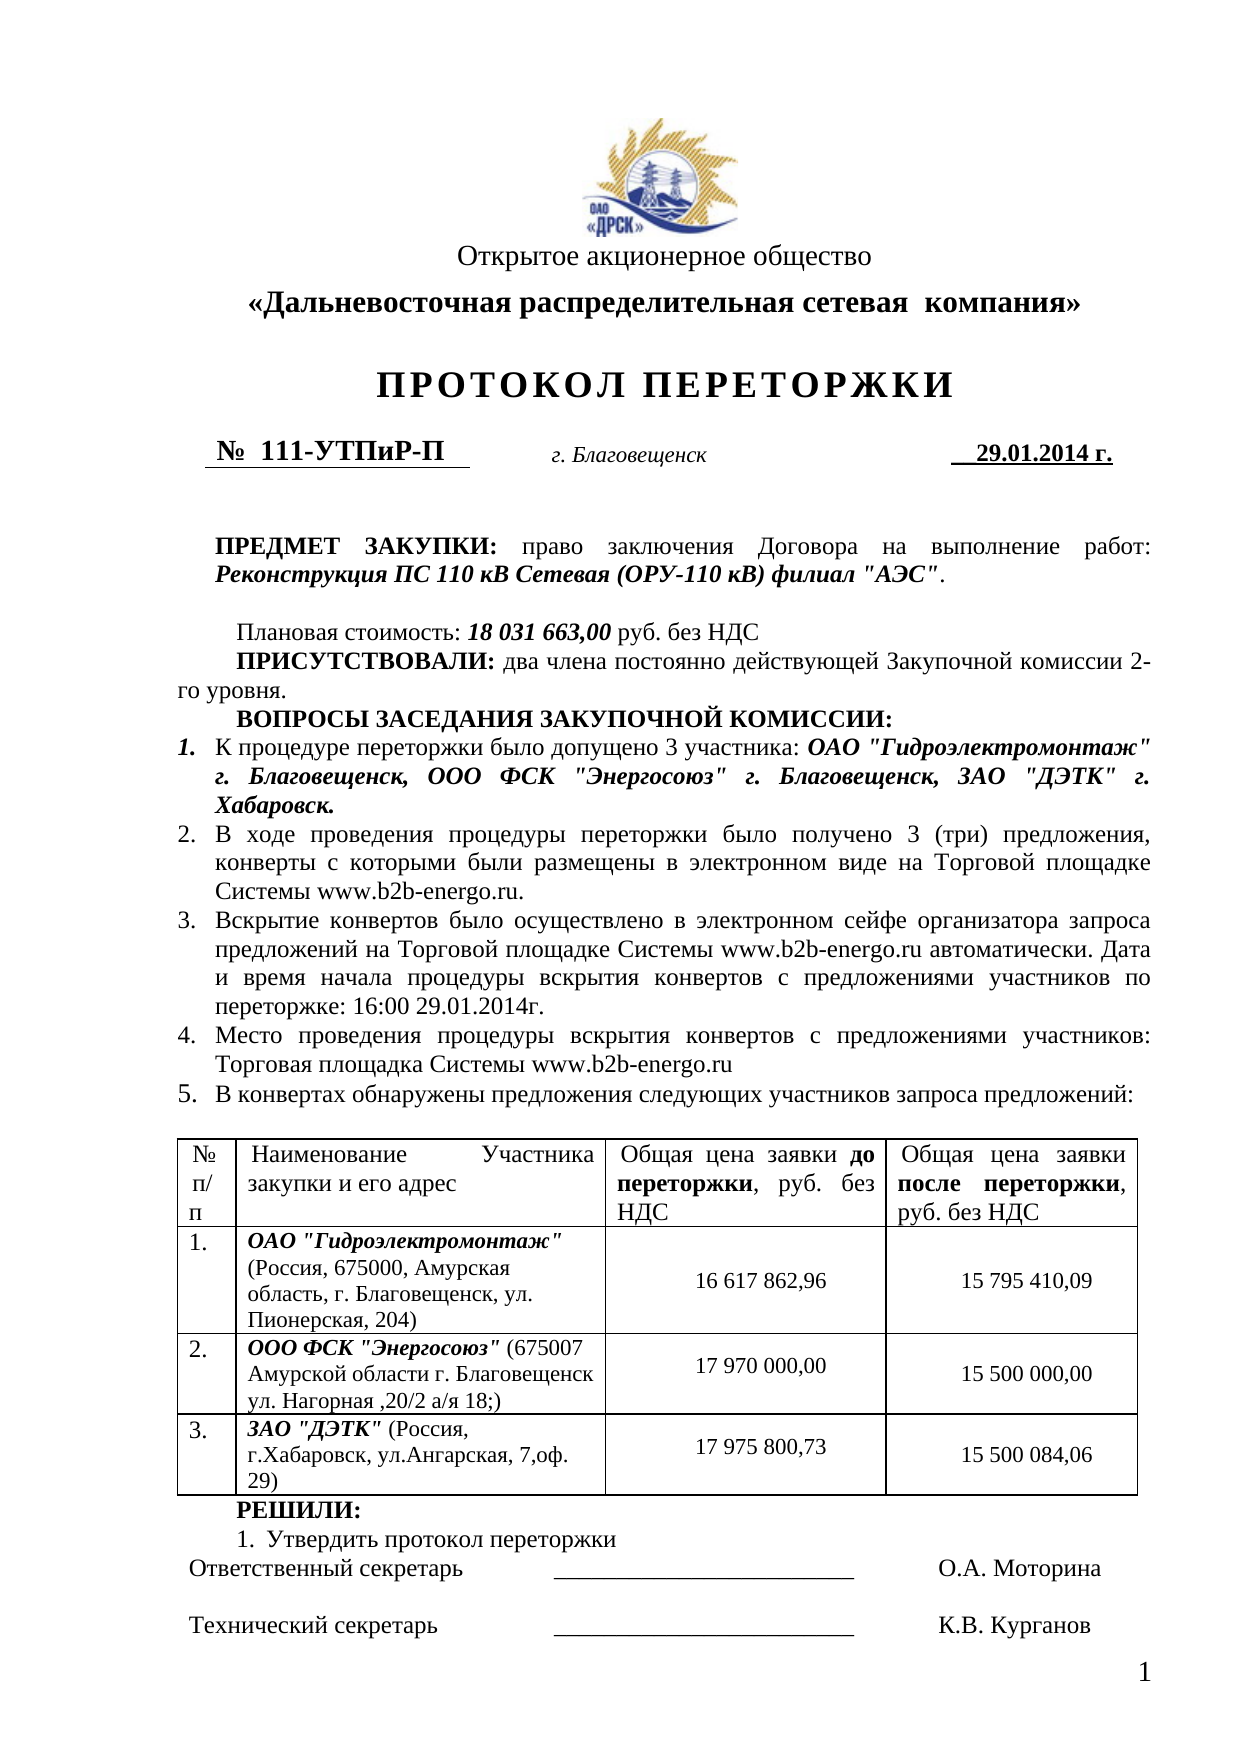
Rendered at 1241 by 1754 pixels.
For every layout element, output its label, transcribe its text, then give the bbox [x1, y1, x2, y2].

table_cell 17 975 800,73 [606, 1415, 885, 1494]
table_header № п/п [178, 1140, 235, 1226]
table_cell [178, 1334, 235, 1413]
table_cell 17 970 000,00 [606, 1334, 885, 1413]
text Плановая стоимость: 18 031 663,00 руб. без НДС [177, 617, 1152, 646]
table_cell 15 500 000,00 [887, 1334, 1137, 1413]
table_cell [178, 1415, 235, 1494]
table_header ________________________ ________________________ [543, 1553, 927, 1639]
list В конвертах обнаружены предложения следующих участников запроса предложений: [177, 1077, 1152, 1109]
text РЕШИЛИ: [177, 1495, 1152, 1524]
table_header О.А. Моторина К.В. Курганов [927, 1553, 1170, 1639]
table_cell ЗАО "ДЭТК" (Россия, г.Хабаровск, ул.Ангарская, 7,оф. 29) [237, 1415, 605, 1494]
table_header г. Благовещенск [470, 434, 790, 467]
table_header Общая цена заявки после переторжки, руб. без НДС [887, 1140, 1137, 1226]
table_header Ответственный секретарь Технический секретарь [177, 1553, 543, 1639]
list К процедуре переторжки было допущено 3 участника: ОАО "Гидроэлектромонтаж" г. Благовещенск, ООО ФСК "Энергосоюз" г. Благовещенск, ЗАО "ДЭТК" г. Хабаровск. [177, 732, 1152, 819]
table_cell 15 500 084,06 [887, 1415, 1137, 1494]
table_header Наименование Участника закупки и его адрес [237, 1140, 605, 1226]
list Место проведения процедуры вскрытия конвертов с предложениями участников: Торговая площадка Системы www.b2b-energo.ru [177, 1020, 1152, 1077]
table_cell ОАО "Гидроэлектромонтаж" (Россия, 675000, Амурская область, г. Благовещенск, ул. Пионерская, 204) [237, 1227, 605, 1333]
picture [581, 118, 739, 237]
table_header Общая цена заявки до переторжки, руб. без НДС [606, 1140, 885, 1226]
text «Дальневосточная распределительная сетевая компания» [177, 284, 1152, 320]
table_header __29.01.2014 г. [790, 434, 1124, 467]
text ПРИСУТСТВОВАЛИ: два члена постоянно действующей Закупочной комиссии 2-го уровня. [177, 646, 1152, 704]
text ВОПРОСЫ ЗАСЕДАНИЯ ЗАКУПОЧНОЙ КОМИССИИ: [177, 704, 1152, 732]
list Вскрытие конвертов было осуществлено в электронном сейфе организатора запроса предложений на Торговой площадке Системы www.b2b-energo.ru автоматически. Дата и время начала процедуры вскрытия конвертов с предложениями участников по переторжке: 16:00 29.01.2014г. [177, 905, 1152, 1020]
table_cell ООО ФСК "Энергосоюз" (675007 Амурской области г. Благовещенск ул. Нагорная ,20/2 а/я 18;) [237, 1334, 605, 1413]
table_cell 16 617 862,96 [606, 1227, 885, 1333]
table_header № 111-УТПиР-П [205, 434, 470, 467]
table_cell 15 795 410,09 [887, 1227, 1137, 1333]
text ПРЕДМЕТ ЗАКУПКИ: право заключения Договора на выполнение работ: Реконструкция ПС 110 кВ Сетевая (ОРУ-110 кВ) филиал "АЭС". [215, 531, 1152, 588]
table_cell [178, 1227, 235, 1333]
subtitle ПРОТОКОЛ ПЕРЕТОРЖКИ [177, 363, 1152, 406]
list В ходе проведения процедуры переторжки было получено 3 (три) предложения, конверты с которыми были размещены в электронном виде на Торговой площадке Системы www.b2b-energo.ru. [177, 819, 1152, 905]
list Утвердить протокол переторжки [177, 1524, 1152, 1553]
subtitle Открытое акционерное общество [177, 238, 1152, 271]
